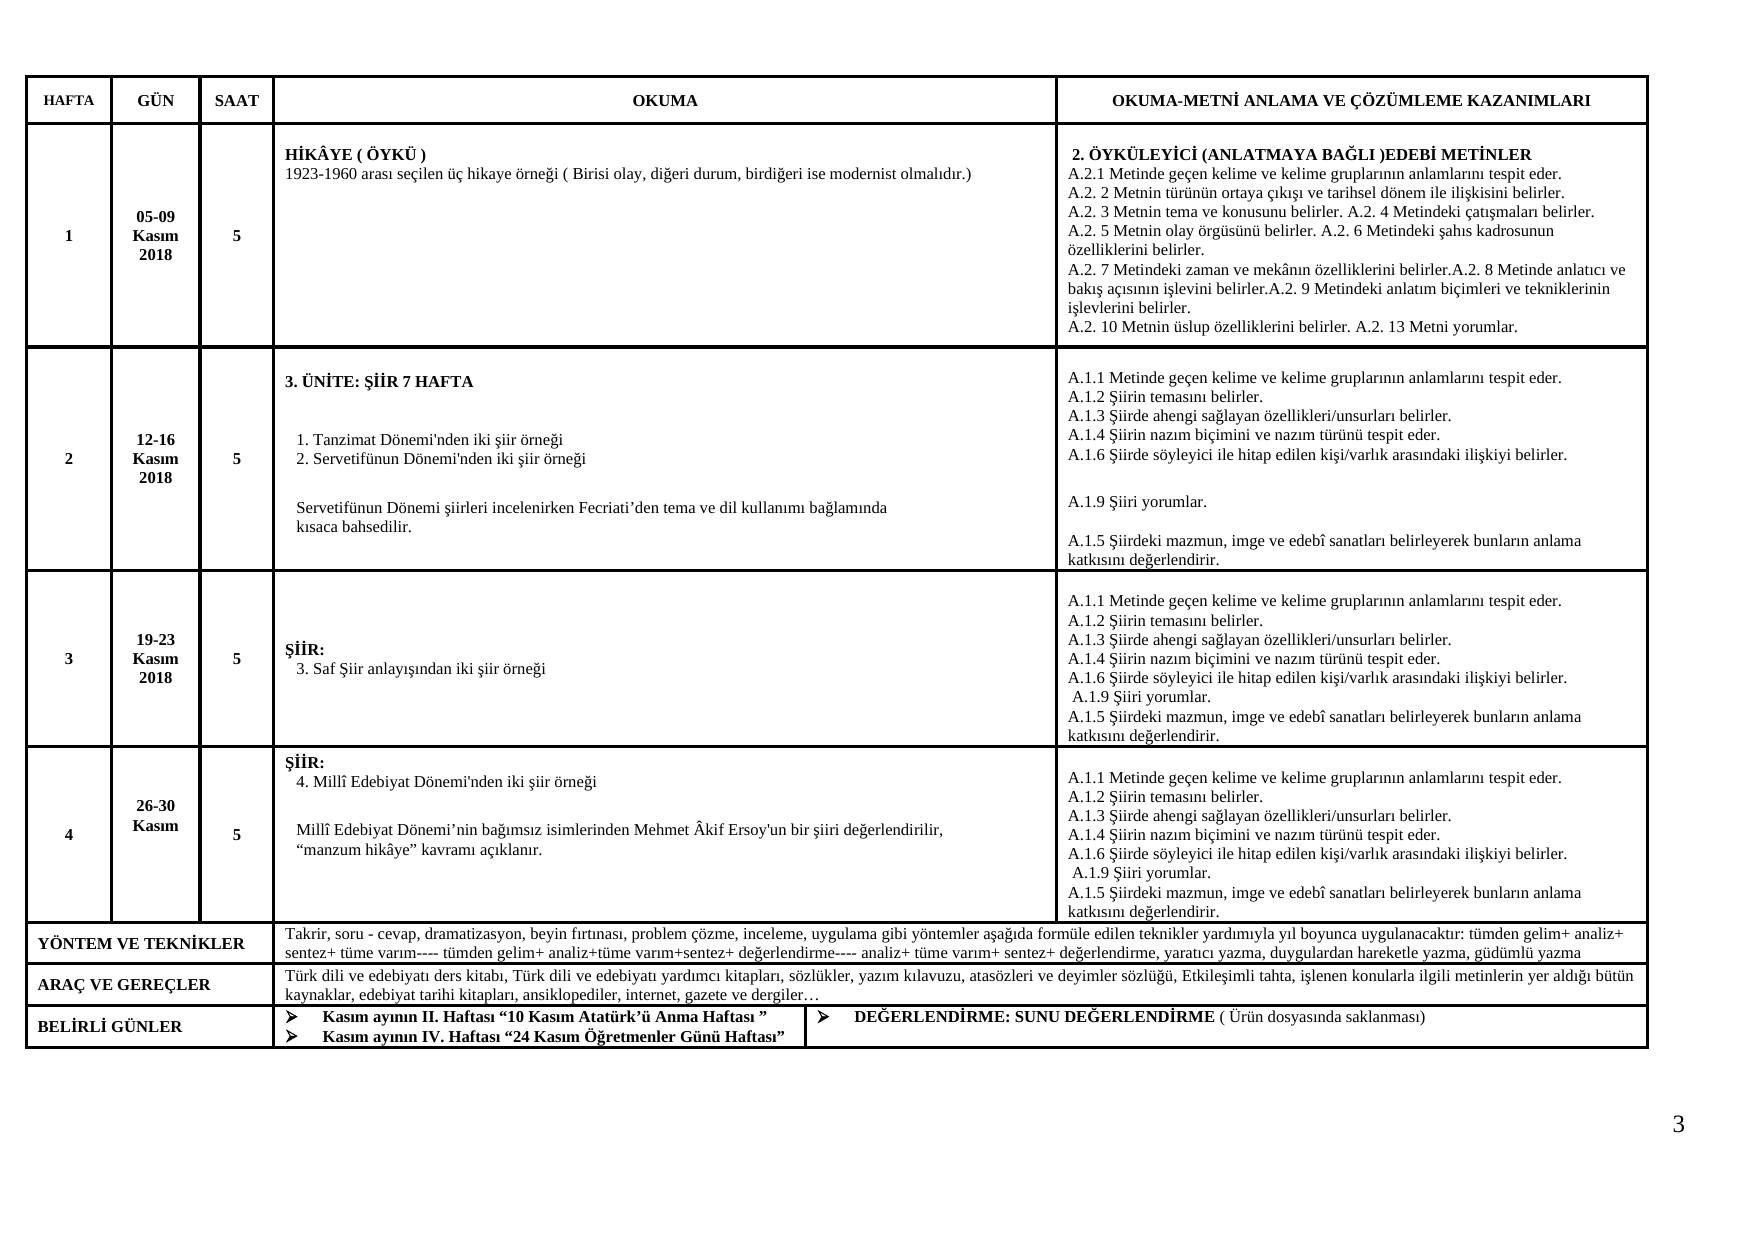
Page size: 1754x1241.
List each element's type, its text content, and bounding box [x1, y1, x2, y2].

table_cell 5 [202, 748, 272, 921]
table_cell 12-16 Kasım 2018 [113, 349, 198, 569]
table_cell 3 [28, 572, 110, 745]
table_cell HİKÂYE ( ÖYKÜ ) 1923-1960 arası seçilen üç hikaye örneği ( Birisi olay, diğeri durum, birdiğeri ise modernist olmalıdır.) [275, 125, 1055, 345]
table_header OKUMA-METNİ ANLAMA VE ÇÖZÜMLEME KAZANIMLARI [1058, 78, 1646, 122]
table_cell 05-09 Kasım 2018 [113, 125, 198, 345]
table_cell 26-30 Kasım [113, 748, 198, 921]
table_cell 3. ÜNİTE: ŞİİR 7 HAFTA [275, 349, 1055, 569]
table_cell BELİRLİ GÜNLER [28, 1007, 272, 1046]
table_cell ARAÇ VE GEREÇLER [28, 965, 272, 1004]
table_header SAAT [202, 78, 272, 122]
table_cell ŞİİR: [275, 748, 1055, 921]
table_cell 1 [28, 125, 110, 345]
table_cell ŞİİR: [275, 572, 1055, 745]
table_cell 2 [28, 349, 110, 569]
table_header HAFTA [28, 78, 110, 122]
table_cell 5 [202, 572, 272, 745]
table_cell DEĞERLENDİRME: SUNU DEĞERLENDİRME ( Ürün dosyasında saklanması) [807, 1007, 1646, 1046]
table_header GÜN [113, 78, 198, 122]
table_cell 5 [202, 349, 272, 569]
table_cell Kasım ayının II. Haftası “10 Kasım Atatürk’ü Anma Haftası ” Kasım ayının IV. Haftası “24 Kasım Öğretmenler Günü Haftası” [275, 1007, 804, 1046]
table_cell 2. ÖYKÜLEYİCİ (ANLATMAYA BAĞLI )EDEBİ METİNLER A.2.1 Metinde geçen kelime ve kelime gruplarının anlamlarını tespit eder. A.2. 2 Metnin türünün ortaya çıkışı ve tarihsel dönem ile ilişkisini belirler. A.2. 3 Metnin tema ve konusunu belirler. A.2. 4 Metindeki çatışmaları belirler. A.2. 5 Metnin olay örgüsünü belirler. A.2. 6 Metindeki şahıs kadrosunun özelliklerini belirler. A.2. 7 Metindeki zaman ve mekânın özelliklerini belirler.A.2. 8 Metinde anlatıcı ve bakış açısının işlevini belirler.A.2. 9 Metindeki anlatım biçimleri ve tekniklerinin işlevlerini belirler. A.2. 10 Metnin üslup özelliklerini belirler. A.2. 13 Metni yorumlar. [1058, 125, 1646, 345]
table_cell Takrir, soru - cevap, dramatizasyon, beyin fırtınası, problem çözme, inceleme, uygulama gibi yöntemler aşağıda formüle edilen teknikler yardımıyla yıl boyunca uygulanacaktır: tümden gelim+ analiz+ sentez+ tüme varım---- tümden gelim+ analiz+tüme varım+sentez+ değerlendirme---- analiz+ tüme varım+ sentez+ değerlendirme, yaratıcı yazma, duygulardan hareketle yazma, güdümlü yazma [275, 924, 1646, 962]
table_cell Türk dili ve edebiyatı ders kitabı, Türk dili ve edebiyatı yardımcı kitapları, sözlükler, yazım kılavuzu, atasözleri ve deyimler sözlüğü, Etkileşimli tahta, işlenen konularla ilgili metinlerin yer aldığı bütün kaynaklar, edebiyat tarihi kitapları, ansiklopediler, internet, gazete ve dergiler… [275, 965, 1646, 1004]
table_cell 19-23 Kasım 2018 [113, 572, 198, 745]
table_cell 4 [28, 748, 110, 921]
table_header OKUMA [275, 78, 1055, 122]
table_cell 5 [202, 125, 272, 345]
table_cell YÖNTEM VE TEKNİKLER [28, 924, 272, 962]
